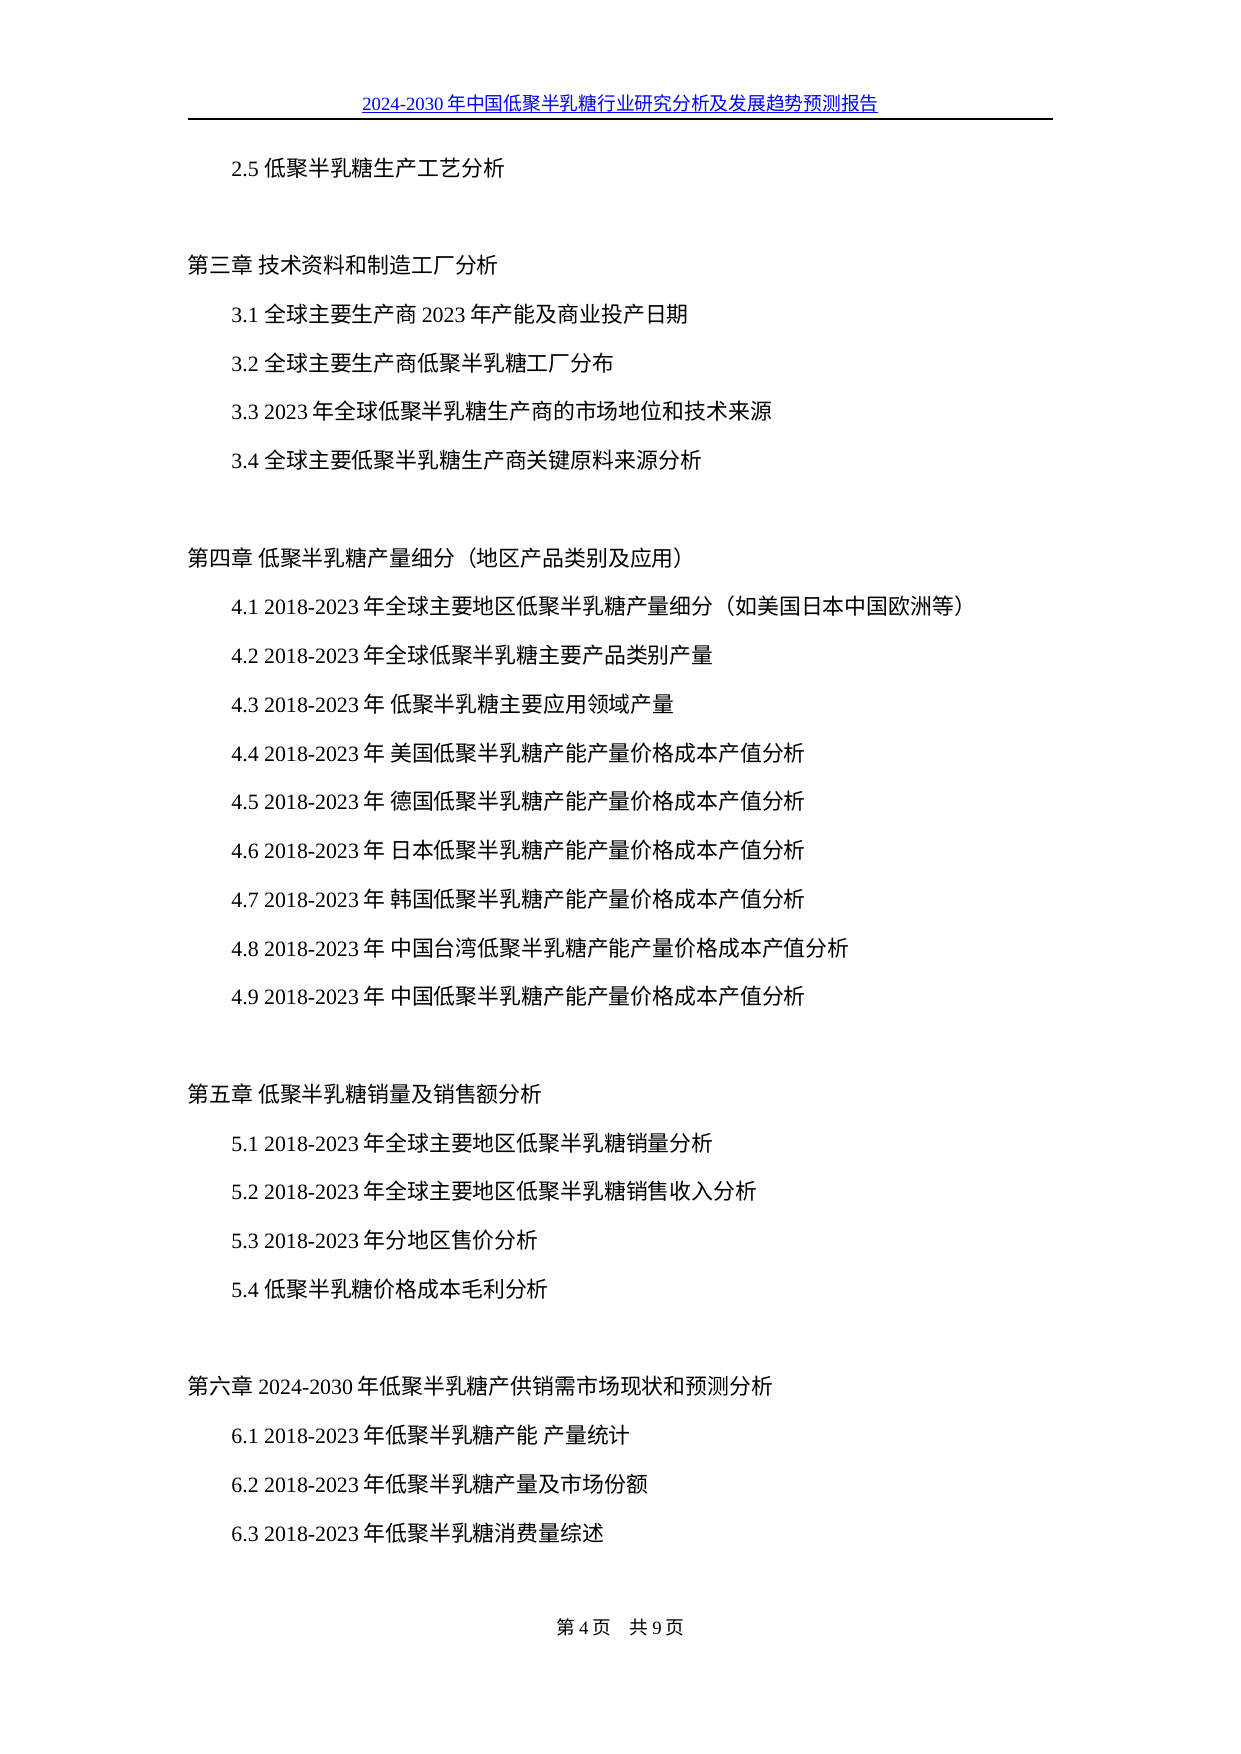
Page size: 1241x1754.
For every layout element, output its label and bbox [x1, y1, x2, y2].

text [187, 150, 1053, 1548]
